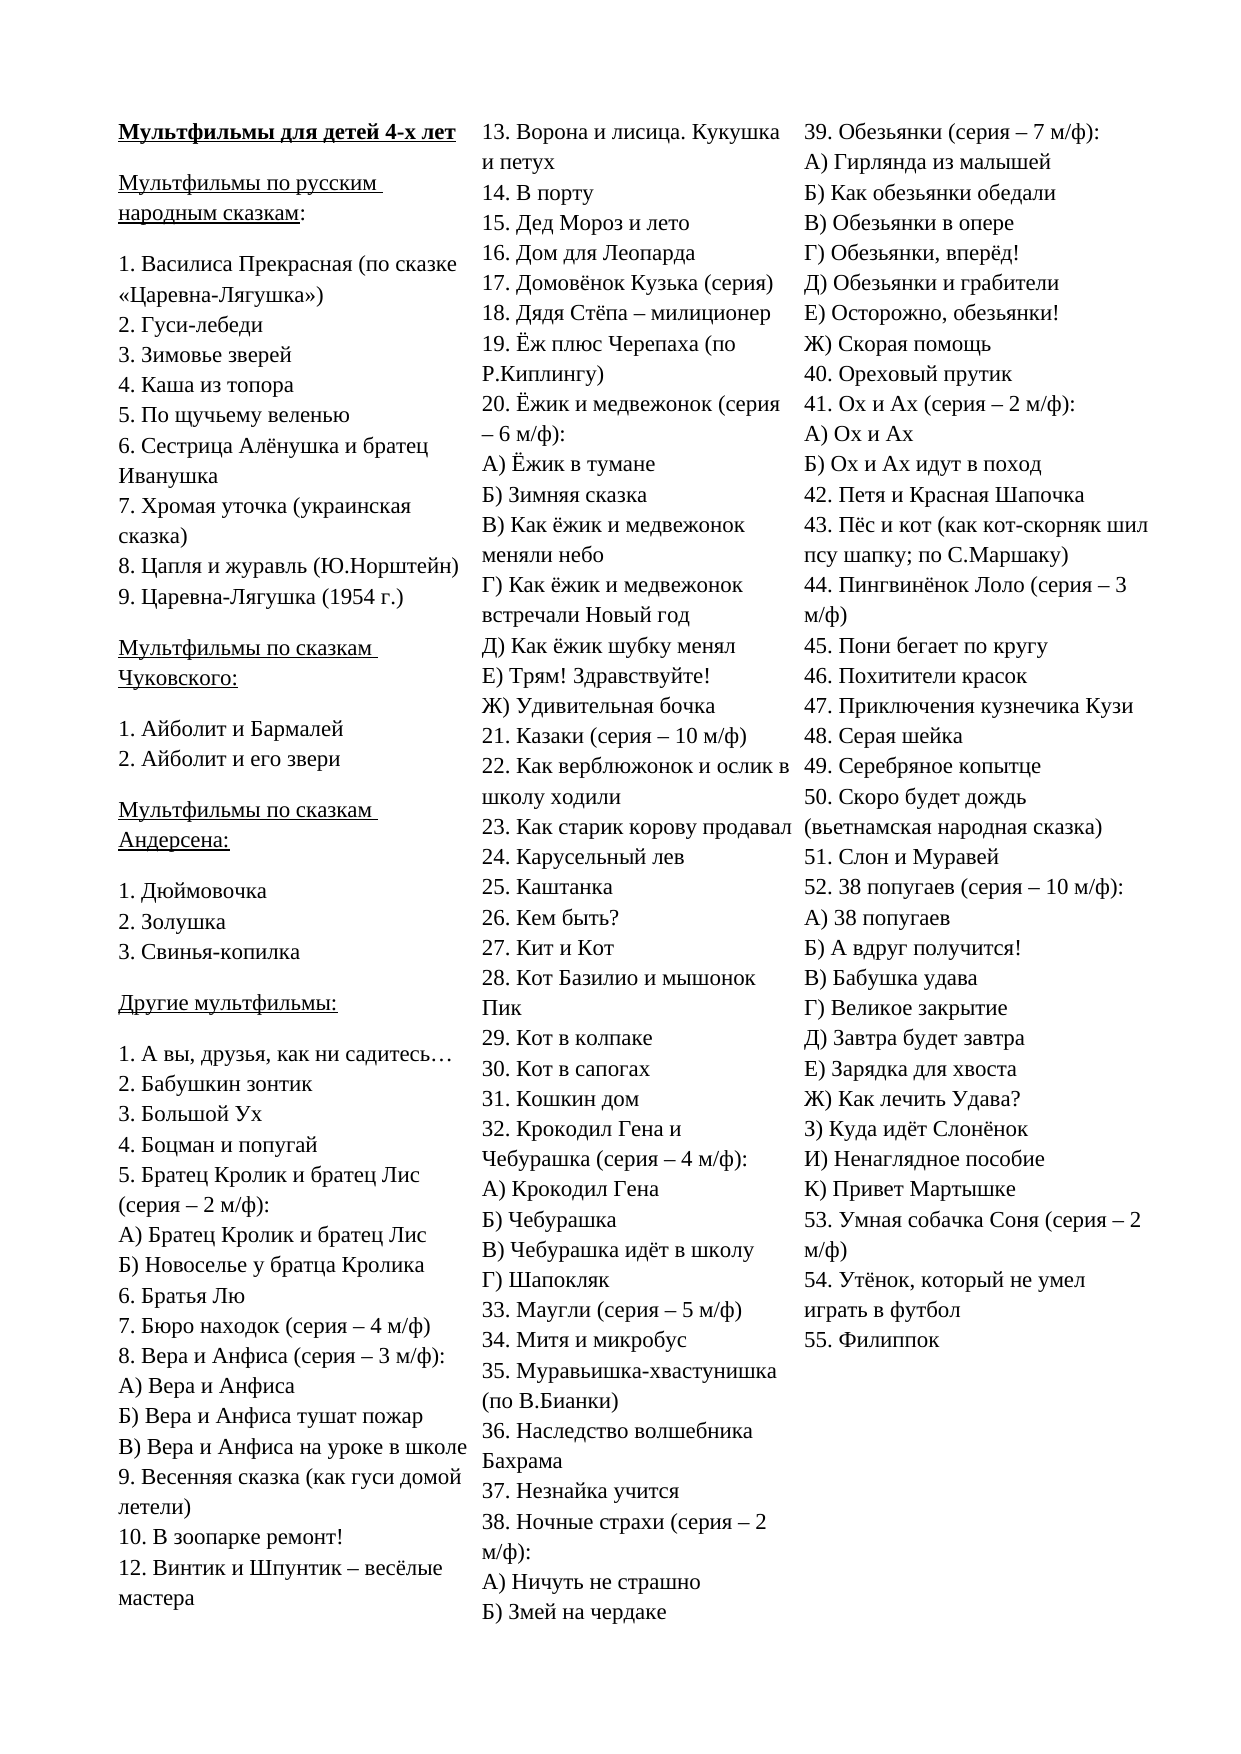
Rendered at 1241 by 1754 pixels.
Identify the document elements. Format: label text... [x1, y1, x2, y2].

text Мультфильмы по сказкам Андерсена: [118, 796, 470, 853]
text Мультфильмы по сказкам Чуковского: [118, 634, 470, 690]
text 1. А вы, друзья, как ни садитесь… 2. Бабушкин зонтик 3. Большой Ух 4. Боцман и попугай 5. Братец Кролик и братец Лис (серия – 2 м/ф): А) Братец Кролик и братец Лис Б) Новоселье у братца Кролика 6. Братья Лю 7. Бюро находок (серия – 4 м/ф) 8. Вера и Анфиса (серия – 3 м/ф): А) Вера и Анфиса Б) Вера и Анфиса тушат пожар В) Вера и Анфиса на уроке в школе 9. Весенняя сказка (как гуси домой летели) 10. В зоопарке ремонт! 12. Винтик и Шпунтик – весёлые мастера 13. Ворона и лисица. Кукушка и петух 14. В порту 15. Дед Мороз и лето 16. Дом для Леопарда 17. Домовёнок Кузька (серия) 18. Дядя Стёпа – милиционер 19. Ёж плюс Черепаха (по Р.Киплингу) 20. Ёжик и медвежонок (серия – 6 м/ф): А) Ёжик в тумане Б) Зимняя сказка В) Как ёжик и медвежонок меняли небо Г) Как ёжик и медвежонок встречали Новый год Д) Как ёжик шубку менял Е) Трям! Здравствуйте! Ж) Удивительная бочка 21. Казаки (серия – 10 м/ф) 22. Как верблюжонок и ослик в школу ходили 23. Как старик корову продавал 24. Карусельный лев 25. Каштанка 26. Кем быть? 27. Кит и Кот 28. Кот Базилио и мышонок Пик 29. Кот в колпаке 30. Кот в сапогах 31. Кошкин дом 32. Крокодил Гена и Чебурашка (серия – 4 м/ф): А) Крокодил Гена Б) Чебурашка В) Чебурашка идёт в школу Г) Шапокляк 33. Маугли (серия – 5 м/ф) 34. Митя и микробус 35. Муравьишка-хвастунишка (по В.Бианки) 36. Наследство волшебника Бахрама 37. Незнайка учится 38. Ночные страхи (серия – 2 м/ф): А) Ничуть не страшно Б) Змей на чердаке 39. Обезьянки (серия – 7 м/ф): А) Гирлянда из малышей Б) Как обезьянки обедали В) Обезьянки в опере Г) Обезьянки, вперёд! Д) Обезьянки и грабители Е) Осторожно, обезьянки! Ж) Скорая помощь 40. Ореховый прутик 41. Ох и Ах (серия – 2 м/ф): А) Ох и Ах Б) Ох и Ах идут в поход 42. Петя и Красная Шапочка 43. Пёс и кот (как кот-скорняк шил псу шапку; по С.Маршаку) 44. Пингвинёнок Лоло (серия – 3 м/ф) 45. Пони бегает по кругу 46. Похитители красок 47. Приключения кузнечика Кузи 48. Серая шейка 49. Серебряное копытце 50. Скоро будет дождь (вьетнамская народная сказка) 51. Слон и Муравей 52. 38 попугаев (серия – 10 м/ф): А) 38 попугаев Б) А вдруг получится! В) Бабушка удава Г) Великое закрытие Д) Завтра будет завтра Е) Зарядка для хвоста Ж) Как лечить Удава? З) Куда идёт Слонёнок И) Ненаглядное пособие К) Привет Мартышке 53. Умная собачка Соня (серия – 2 м/ф) 54. Утёнок, который не умел играть в футбол 55. Филиппок [482, 118, 792, 1625]
text Мультфильмы по русским народным сказкам: [118, 169, 470, 226]
text 1. Дюймовочка 2. Золушка 3. Свинья-копилка [118, 877, 470, 964]
text 1. А вы, друзья, как ни садитесь… 2. Бабушкин зонтик 3. Большой Ух 4. Боцман и попугай 5. Братец Кролик и братец Лис (серия – 2 м/ф): А) Братец Кролик и братец Лис Б) Новоселье у братца Кролика 6. Братья Лю 7. Бюро находок (серия – 4 м/ф) 8. Вера и Анфиса (серия – 3 м/ф): А) Вера и Анфиса Б) Вера и Анфиса тушат пожар В) Вера и Анфиса на уроке в школе 9. Весенняя сказка (как гуси домой летели) 10. В зоопарке ремонт! 12. Винтик и Шпунтик – весёлые мастера 13. Ворона и лисица. Кукушка и петух 14. В порту 15. Дед Мороз и лето 16. Дом для Леопарда 17. Домовёнок Кузька (серия) 18. Дядя Стёпа – милиционер 19. Ёж плюс Черепаха (по Р.Киплингу) 20. Ёжик и медвежонок (серия – 6 м/ф): А) Ёжик в тумане Б) Зимняя сказка В) Как ёжик и медвежонок меняли небо Г) Как ёжик и медвежонок встречали Новый год Д) Как ёжик шубку менял Е) Трям! Здравствуйте! Ж) Удивительная бочка 21. Казаки (серия – 10 м/ф) 22. Как верблюжонок и ослик в школу ходили 23. Как старик корову продавал 24. Карусельный лев 25. Каштанка 26. Кем быть? 27. Кит и Кот 28. Кот Базилио и мышонок Пик 29. Кот в колпаке 30. Кот в сапогах 31. Кошкин дом 32. Крокодил Гена и Чебурашка (серия – 4 м/ф): А) Крокодил Гена Б) Чебурашка В) Чебурашка идёт в школу Г) Шапокляк 33. Маугли (серия – 5 м/ф) 34. Митя и микробус 35. Муравьишка-хвастунишка (по В.Бианки) 36. Наследство волшебника Бахрама 37. Незнайка учится 38. Ночные страхи (серия – 2 м/ф): А) Ничуть не страшно Б) Змей на чердаке 39. Обезьянки (серия – 7 м/ф): А) Гирлянда из малышей Б) Как обезьянки обедали В) Обезьянки в опере Г) Обезьянки, вперёд! Д) Обезьянки и грабители Е) Осторожно, обезьянки! Ж) Скорая помощь 40. Ореховый прутик 41. Ох и Ах (серия – 2 м/ф): А) Ох и Ах Б) Ох и Ах идут в поход 42. Петя и Красная Шапочка 43. Пёс и кот (как кот-скорняк шил псу шапку; по С.Маршаку) 44. Пингвинёнок Лоло (серия – 3 м/ф) 45. Пони бегает по кругу 46. Похитители красок 47. Приключения кузнечика Кузи 48. Серая шейка 49. Серебряное копытце 50. Скоро будет дождь (вьетнамская народная сказка) 51. Слон и Муравей 52. 38 попугаев (серия – 10 м/ф): А) 38 попугаев Б) А вдруг получится! В) Бабушка удава Г) Великое закрытие Д) Завтра будет завтра Е) Зарядка для хвоста Ж) Как лечить Удава? З) Куда идёт Слонёнок И) Ненаглядное пособие К) Привет Мартышке 53. Умная собачка Соня (серия – 2 м/ф) 54. Утёнок, который не умел играть в футбол 55. Филиппок [118, 1040, 470, 1610]
text Другие мультфильмы: [118, 989, 470, 1015]
text 1. Айболит и Бармалей 2. Айболит и его звери [118, 715, 470, 772]
text 1. Василиса Прекрасная (по сказке «Царевна-Лягушка») 2. Гуси-лебеди 3. Зимовье зверей 4. Каша из топора 5. По щучьему веленью 6. Сестрица Алёнушка и братец Иванушка 7. Хромая уточка (украинская сказка) 8. Цапля и журавль (Ю.Норштейн) 9. Царевна-Лягушка (1954 г.) [118, 250, 470, 609]
text 1. А вы, друзья, как ни садитесь… 2. Бабушкин зонтик 3. Большой Ух 4. Боцман и попугай 5. Братец Кролик и братец Лис (серия – 2 м/ф): А) Братец Кролик и братец Лис Б) Новоселье у братца Кролика 6. Братья Лю 7. Бюро находок (серия – 4 м/ф) 8. Вера и Анфиса (серия – 3 м/ф): А) Вера и Анфиса Б) Вера и Анфиса тушат пожар В) Вера и Анфиса на уроке в школе 9. Весенняя сказка (как гуси домой летели) 10. В зоопарке ремонт! 12. Винтик и Шпунтик – весёлые мастера 13. Ворона и лисица. Кукушка и петух 14. В порту 15. Дед Мороз и лето 16. Дом для Леопарда 17. Домовёнок Кузька (серия) 18. Дядя Стёпа – милиционер 19. Ёж плюс Черепаха (по Р.Киплингу) 20. Ёжик и медвежонок (серия – 6 м/ф): А) Ёжик в тумане Б) Зимняя сказка В) Как ёжик и медвежонок меняли небо Г) Как ёжик и медвежонок встречали Новый год Д) Как ёжик шубку менял Е) Трям! Здравствуйте! Ж) Удивительная бочка 21. Казаки (серия – 10 м/ф) 22. Как верблюжонок и ослик в школу ходили 23. Как старик корову продавал 24. Карусельный лев 25. Каштанка 26. Кем быть? 27. Кит и Кот 28. Кот Базилио и мышонок Пик 29. Кот в колпаке 30. Кот в сапогах 31. Кошкин дом 32. Крокодил Гена и Чебурашка (серия – 4 м/ф): А) Крокодил Гена Б) Чебурашка В) Чебурашка идёт в школу Г) Шапокляк 33. Маугли (серия – 5 м/ф) 34. Митя и микробус 35. Муравьишка-хвастунишка (по В.Бианки) 36. Наследство волшебника Бахрама 37. Незнайка учится 38. Ночные страхи (серия – 2 м/ф): А) Ничуть не страшно Б) Змей на чердаке 39. Обезьянки (серия – 7 м/ф): А) Гирлянда из малышей Б) Как обезьянки обедали В) Обезьянки в опере Г) Обезьянки, вперёд! Д) Обезьянки и грабители Е) Осторожно, обезьянки! Ж) Скорая помощь 40. Ореховый прутик 41. Ох и Ах (серия – 2 м/ф): А) Ох и Ах Б) Ох и Ах идут в поход 42. Петя и Красная Шапочка 43. Пёс и кот (как кот-скорняк шил псу шапку; по С.Маршаку) 44. Пингвинёнок Лоло (серия – 3 м/ф) 45. Пони бегает по кругу 46. Похитители красок 47. Приключения кузнечика Кузи 48. Серая шейка 49. Серебряное копытце 50. Скоро будет дождь (вьетнамская народная сказка) 51. Слон и Муравей 52. 38 попугаев (серия – 10 м/ф): А) 38 попугаев Б) А вдруг получится! В) Бабушка удава Г) Великое закрытие Д) Завтра будет завтра Е) Зарядка для хвоста Ж) Как лечить Удава? З) Куда идёт Слонёнок И) Ненаглядное пособие К) Привет Мартышке 53. Умная собачка Соня (серия – 2 м/ф) 54. Утёнок, который не умел играть в футбол 55. Филиппок [804, 118, 1152, 1353]
text Мультфильмы для детей 4-х лет [118, 118, 470, 144]
